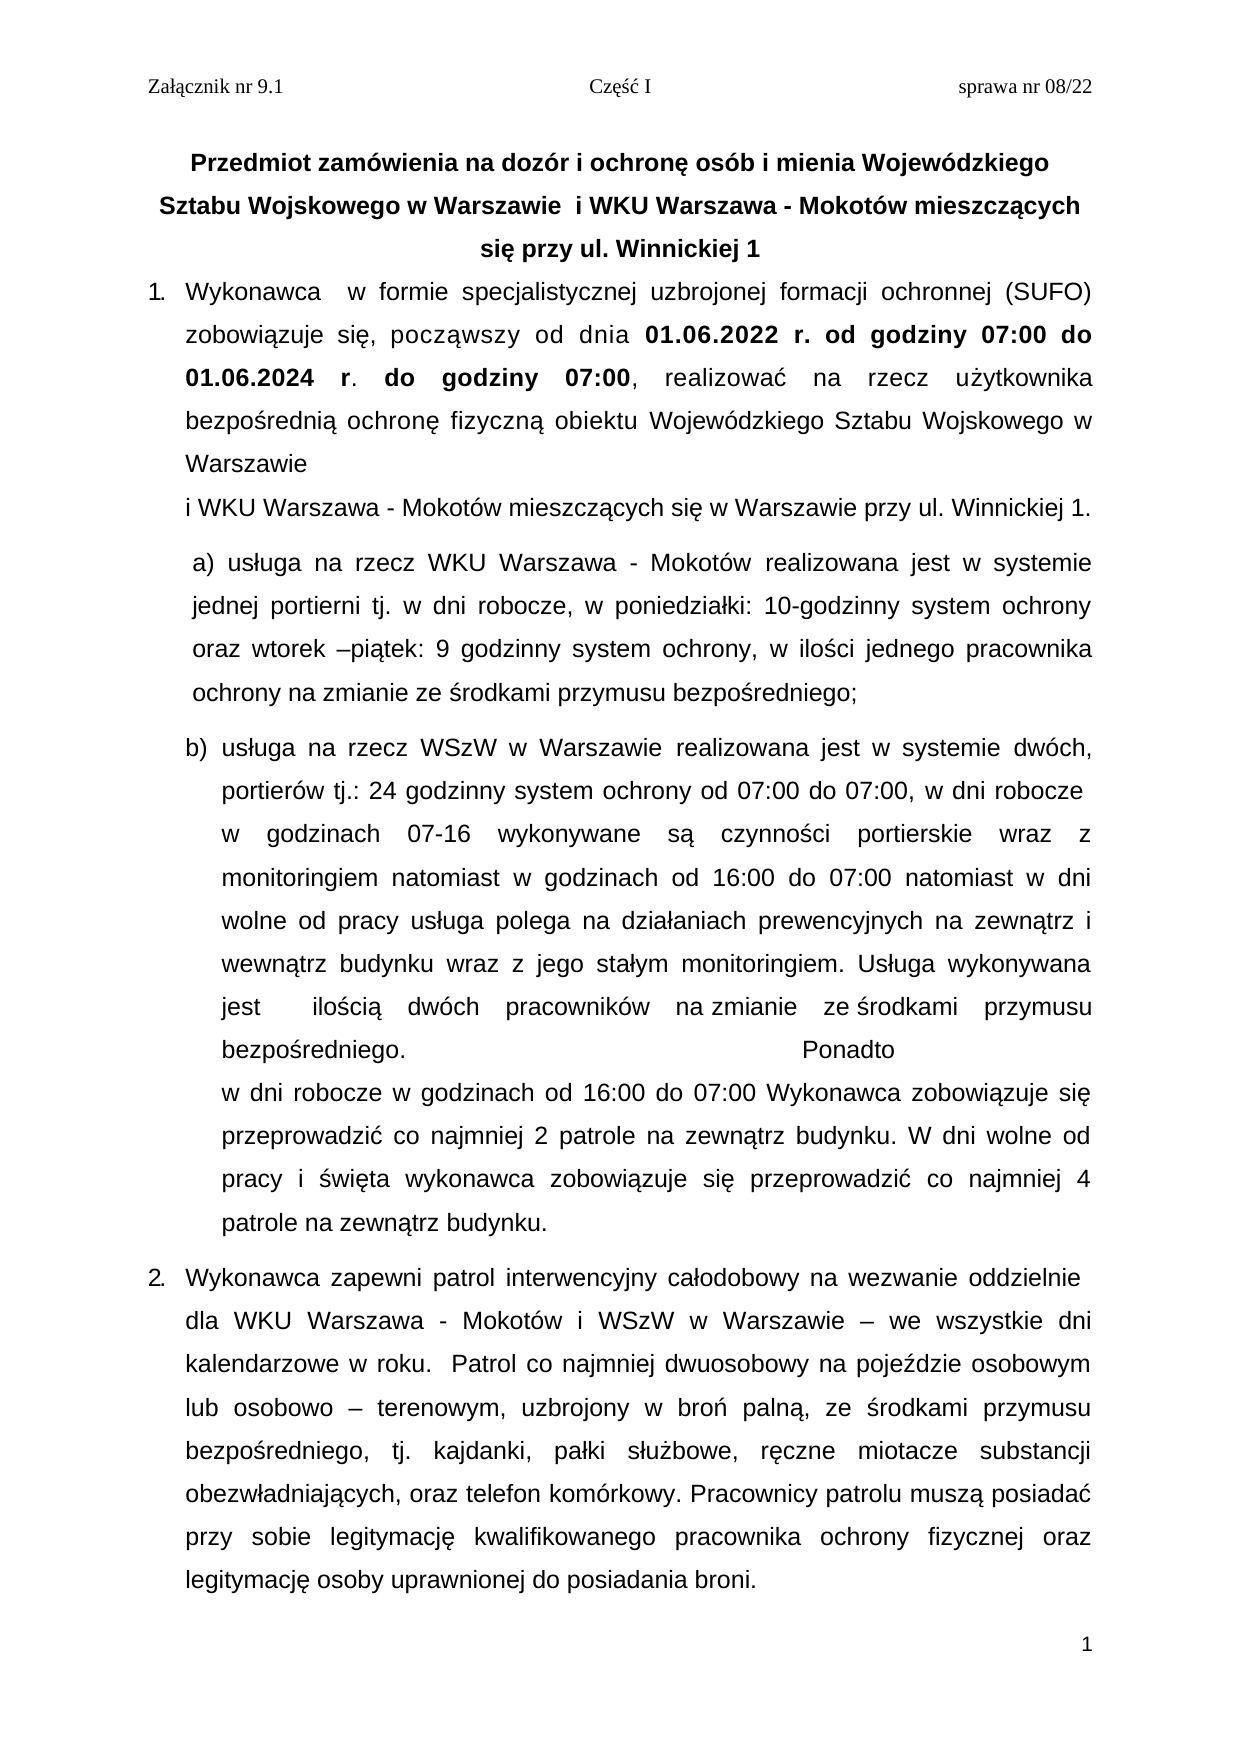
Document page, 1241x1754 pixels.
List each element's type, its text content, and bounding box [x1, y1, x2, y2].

text Przedmiot zamówienia na dozór i ochronę osób i mienia Wojewódzkiego Sztabu Wojskowego w Warszawie i WKU Warszawa - Mokotów mieszczących się przy ul. Winnickiej 1 [148, 148, 1093, 263]
text b) usługa na rzecz WSzW w Warszawie realizowana jest w systemie dwóch, portierów tj.: 24 godzinny system ochrony od 07:00 do 07:00, w dni robocze w godzinach 07-16 wykonywane są czynności portierskie wraz z monitoringiem natomiast w godzinach od 16:00 do 07:00 natomiast w dni wolne od pracy usługa polega na działaniach prewencyjnych na zewnątrz i wewnątrz budynku wraz z jego stałym monitoringiem. Usługa wykonywana jest ilością dwóch pracowników na zmianie ze środkami przymusu bezpośredniego. Ponadto w dni robocze w godzinach od 16:00 do 07:00 Wykonawca zobowiązuje się przeprowadzić co najmniej 2 patrole na zewnątrz budynku. W dni wolne od pracy i święta wykonawca zobowiązuje się przeprowadzić co najmniej 4 patrole na zewnątrz budynku. [185, 733, 1093, 1236]
list Wykonawca w formie specjalistycznej uzbrojonej formacji ochronnej (SUFO) zobowiązuje się, począwszy od dnia 01.06.2022 r. od godziny 07:00 do 01.06.2024 r. do godziny 07:00, realizować na rzecz użytkownika bezpośrednią ochronę fizyczną obiektu Wojewódzkiego Sztabu Wojskowego w Warszawie i WKU Warszawa - Mokotów mieszczących się w Warszawie przy ul. Winnickiej 1. [148, 277, 1093, 521]
list Wykonawca zapewni patrol interwencyjny całodobowy na wezwanie oddzielnie dla WKU Warszawa - Mokotów i WSzW w Warszawie – we wszystkie dni kalendarzowe w roku. Patrol co najmniej dwuosobowy na pojeździe osobowym lub osobowo – terenowym, uzbrojony w broń palną, ze środkami przymusu bezpośredniego, tj. kajdanki, pałki służbowe, ręczne miotacze substancji obezwładniających, oraz telefon komórkowy. Pracownicy patrolu muszą posiadać przy sobie legitymację kwalifikowanego pracownika ochrony fizycznej oraz legitymację osoby uprawnionej do posiadania broni. [148, 1263, 1093, 1594]
text a) usługa na rzecz WKU Warszawa - Mokotów realizowana jest w systemie jednej portierni tj. w dni robocze, w poniedziałki: 10-godzinny system ochrony oraz wtorek –piątek: 9 godzinny system ochrony, w ilości jednego pracownika ochrony na zmianie ze środkami przymusu bezpośredniego; [192, 548, 1093, 706]
